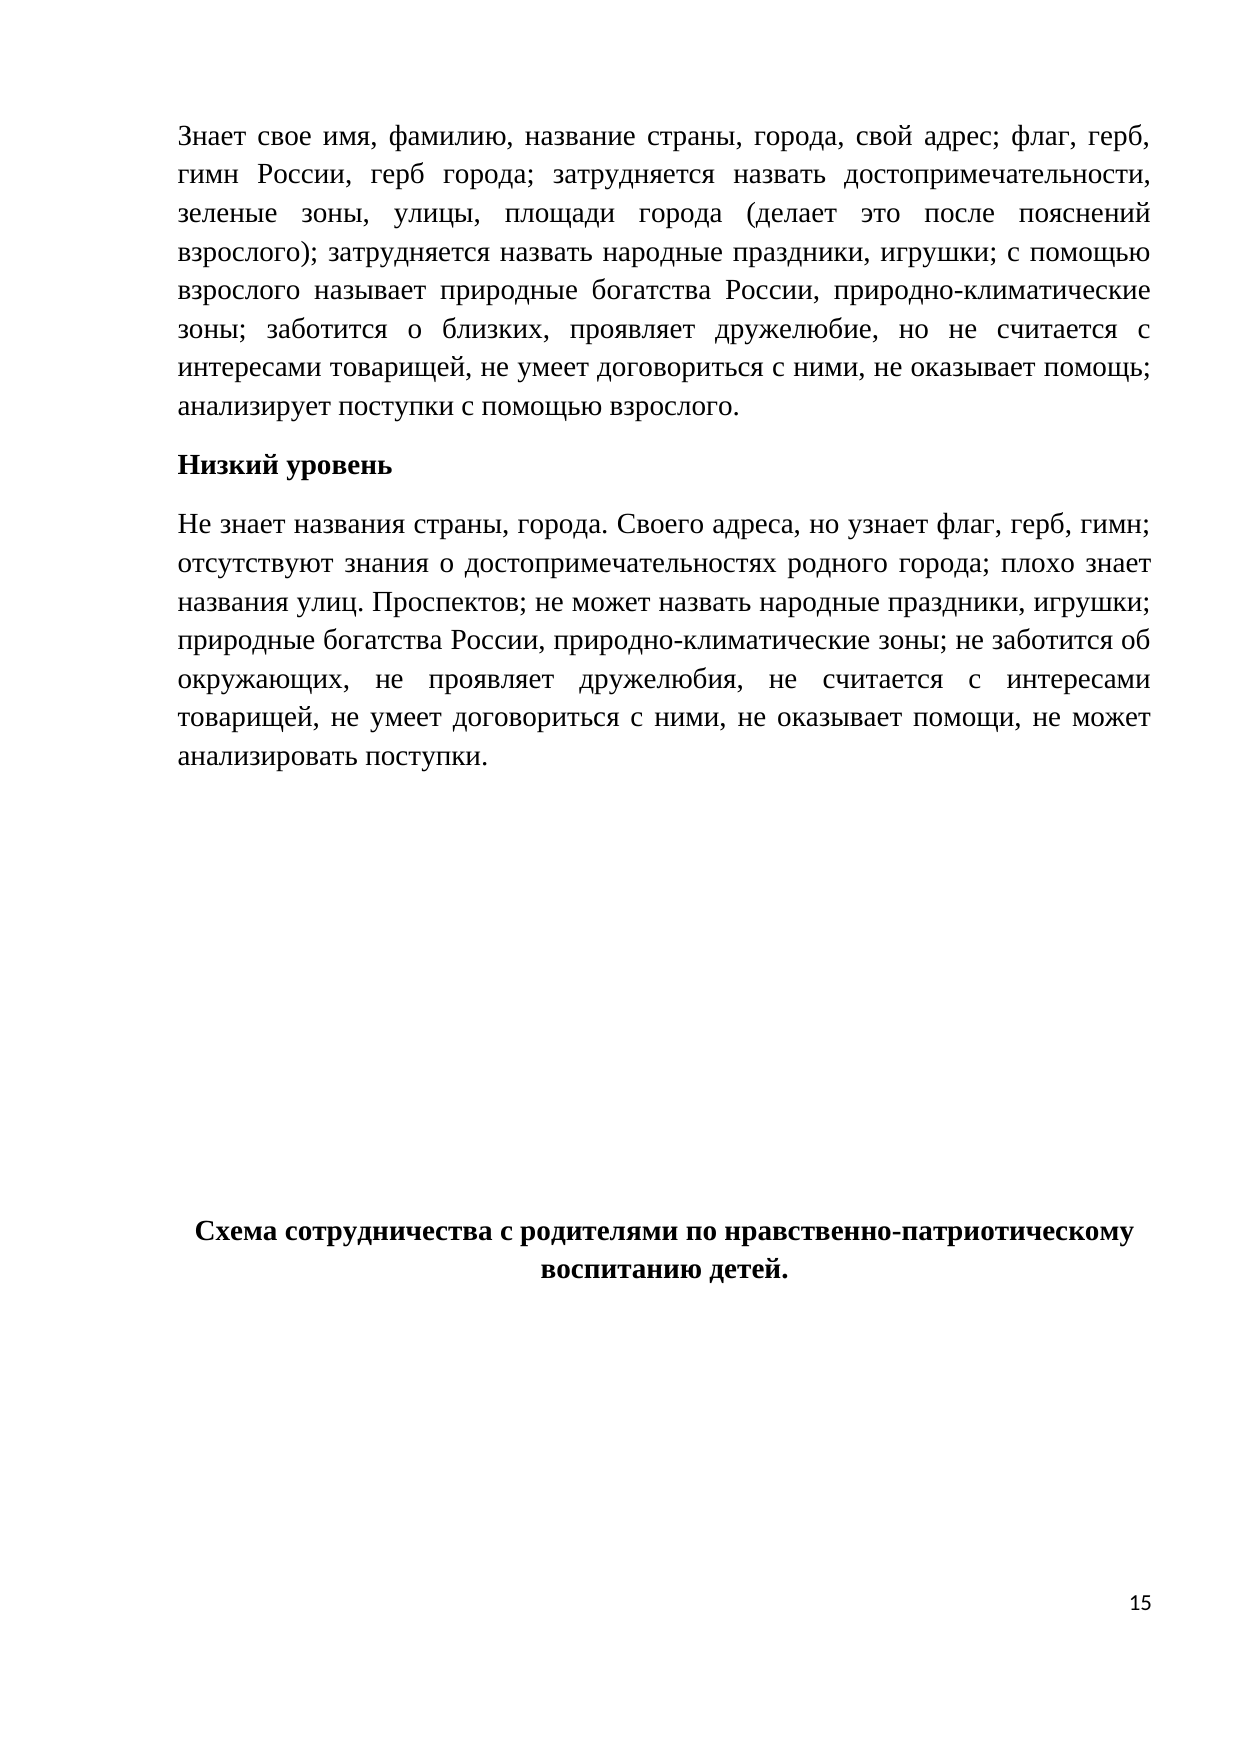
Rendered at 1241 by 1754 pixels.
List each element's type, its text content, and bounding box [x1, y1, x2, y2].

text Не знает названия страны, города. Своего адреса, но узнает флаг, герб, гимн; отсутствуют знания о достопримечательностях родного города; плохо знает названия улиц. Проспектов; не может назвать народные праздники, игрушки; природные богатства России, природно-климатические зоны; не заботится об окружающих, не проявляет дружелюбия, не считается с интересами товарищей, не умеет договориться с ними, не оказывает помощи, не может анализировать поступки. [177, 507, 1152, 771]
text Знает свое имя, фамилию, название страны, города, свой адрес; флаг, герб, гимн России, герб города; затрудняется назвать достопримечательности, зеленые зоны, улицы, площади города (делает это после пояснений взрослого); затрудняется назвать народные праздники, игрушки; с помощью взрослого называет природные богатства России, природно-климатические зоны; заботится о близких, проявляет дружелюбие, но не считается с интересами товарищей, не умеет договориться с ними, не оказывает помощь; анализирует поступки с помощью взрослого. [177, 118, 1152, 421]
text Низкий уровень [177, 447, 1152, 481]
text Схема сотрудничества с родителями по нравственно-патриотическому воспитанию детей. [177, 1213, 1152, 1285]
